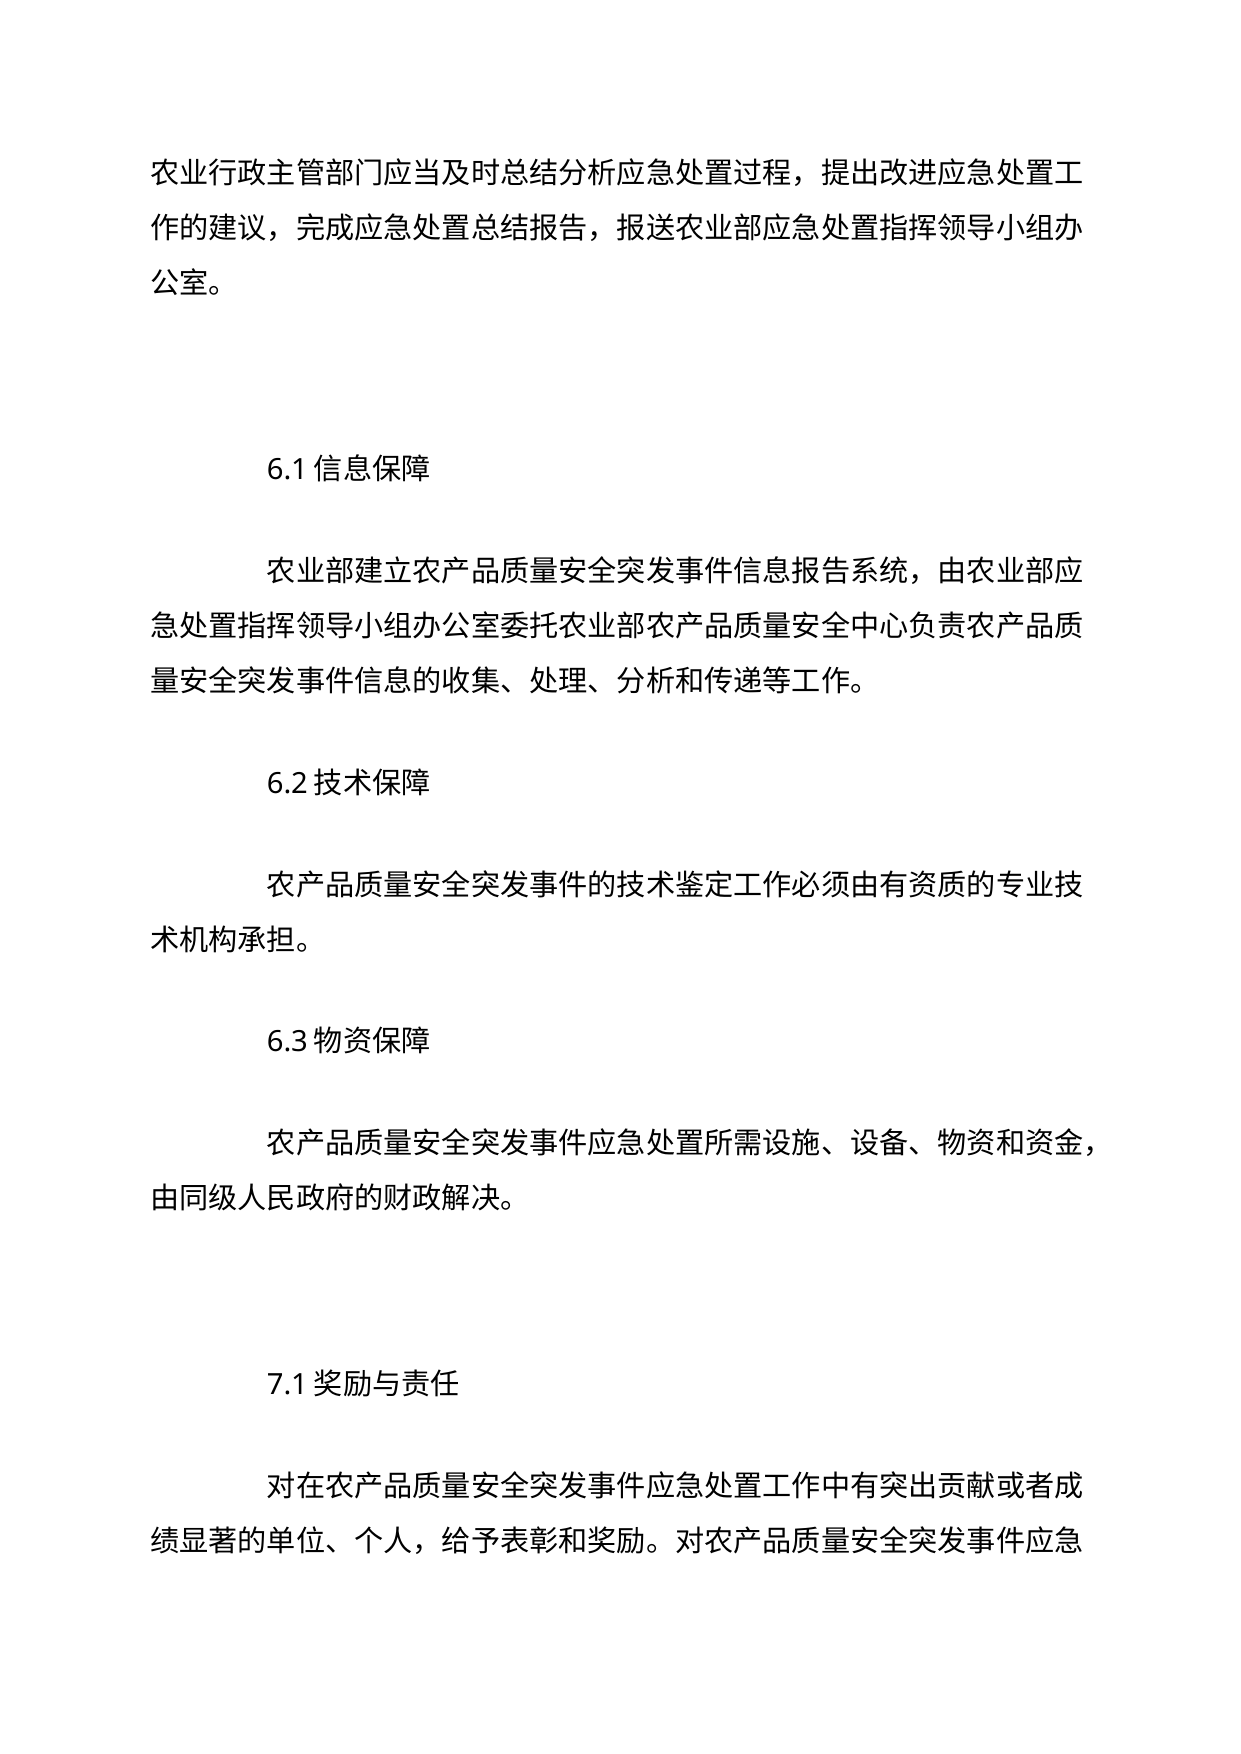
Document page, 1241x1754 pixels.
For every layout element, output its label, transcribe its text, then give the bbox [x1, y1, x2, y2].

text 6.3物资保障 [150, 1018, 1090, 1060]
text 6.1信息保障 [150, 446, 1090, 488]
text 7.1奖励与责任 [150, 1361, 1090, 1403]
text 6.2技术保障 [150, 759, 1090, 802]
text 农产品质量安全突发事件的技术鉴定工作必须由有资质的专业技术机构承担。 [150, 861, 1090, 958]
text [150, 1463, 1090, 1560]
text 农业部建立农产品质量安全突发事件信息报告系统，由农业部应急处置指挥领导小组办公室委托农业部农产品质量安全中心负责农产品质量安全突发事件信息的收集、处理、分析和传递等工作。 [150, 548, 1090, 700]
text 农产品质量安全突发事件应急处置所需设施、设备、物资和资金，由同级人民政府的财政解决。 [150, 1120, 1090, 1217]
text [150, 150, 1090, 302]
